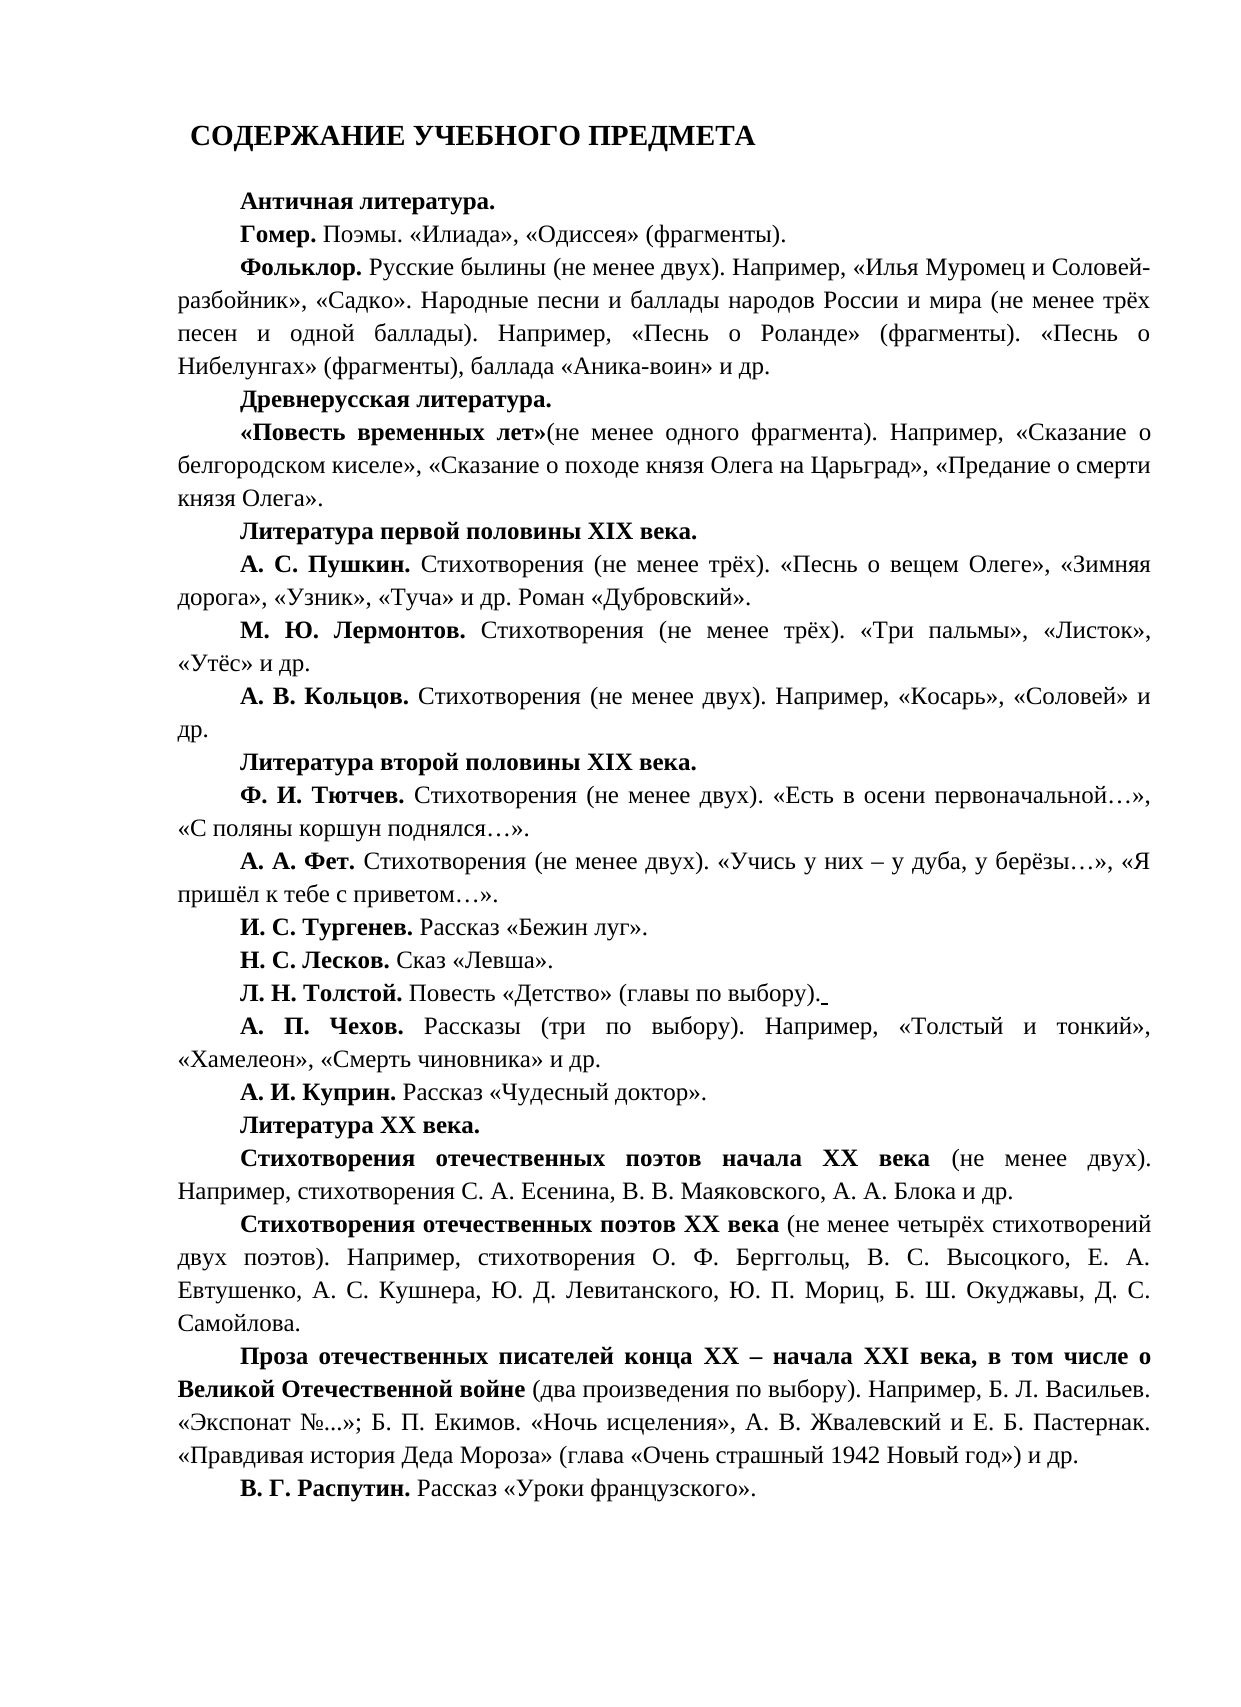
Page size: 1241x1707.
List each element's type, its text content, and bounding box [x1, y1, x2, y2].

text Стихотворения отечественных поэтов XX века (не менее четырёх стихотворений двух поэтов). Например, стихотворения О. Ф. Берггольц, В. С. Высоцкого, Е. А. Евтушенко, А. С. Кушнера, Ю. Д. Левитанского, Ю. П. Мориц, Б. Ш. Окуджавы, Д. С. Самойлова. [177, 1209, 1152, 1337]
text Ф. И. Тютчев. Стихотворения (не менее двух). «Есть в осени первоначальной…», «С поляны коршун поднялся…». [177, 780, 1152, 842]
text Древнерусская литература. [177, 384, 1152, 413]
text Н. С. Лесков. Сказ «Левша». [177, 945, 1152, 974]
text Стихотворения отечественных поэтов начала ХХ века (не менее двух). Например, стихотворения С. А. Есенина, В. В. Маяковского, А. А. Блока и др. [177, 1143, 1152, 1205]
text А. В. Кольцов. Стихотворения (не менее двух). Например, «Косарь», «Соловей» и др. [177, 681, 1152, 743]
text Л. Н. Толстой. Повесть «Детство» (главы по выбору). [177, 978, 1152, 1007]
text А. И. Куприн. Рассказ «Чудесный доктор». [177, 1077, 1152, 1106]
text СОДЕРЖАНИЕ УЧЕБНОГО ПРЕДМЕТА [190, 118, 1152, 152]
text М. Ю. Лермонтов. Стихотворения (не менее трёх). «Три пальмы», «Листок», «Утёс» и др. [177, 615, 1152, 677]
text Фольклор. Русские былины (не менее двух). Например, «Илья Муромец и Соловей-разбойник», «Садко». Народные песни и баллады народов России и мира (не менее трёх песен и одной баллады). Например, «Песнь о Роланде» (фрагменты). «Песнь о Нибелунгах» (фрагменты), баллада «Аника-воин» и др. [177, 252, 1152, 379]
text А. А. Фет. Стихотворения (не менее двух). «Учись у них – у дуба, у берёзы…», «Я пришёл к тебе с приветом…». [177, 846, 1152, 908]
text Проза отечественных писателей конца XX – начала XXI века, в том числе о Великой Отечественной войне (два произведения по выбору). Например, Б. Л. Васильев. «Экспонат №...»; Б. П. Екимов. «Ночь исцеления», А. В. Жвалевский и Е. Б. Пастернак. «Правдивая история Деда Мороза» (глава «Очень страшный 1942 Новый год») и др. [177, 1341, 1152, 1469]
text А. С. Пушкин. Стихотворения (не менее трёх). «Песнь о вещем Олеге», «Зимняя дорога», «Узник», «Туча» и др. Роман «Дубровский». [177, 549, 1152, 611]
text Литература второй половины XIX века. [177, 747, 1152, 776]
text И. С. Тургенев. Рассказ «Бежин луг». [177, 912, 1152, 941]
text Античная литература. [177, 186, 1152, 214]
text Гомер. Поэмы. «Илиада», «Одиссея» (фрагменты). [177, 219, 1152, 247]
text А. П. Чехов. Рассказы (три по выбору). Например, «Толстый и тонкий», «Хамелеон», «Смерть чиновника» и др. [177, 1011, 1152, 1073]
text «Повесть временных лет»(не менее одного фрагмента). Например, «Сказание о белгородском киселе», «Сказание о походе князя Олега на Царьград», «Предание о смерти князя Олега». [177, 417, 1152, 512]
text Литература первой половины XIX века. [177, 516, 1152, 545]
text Литература XX века. [177, 1110, 1152, 1139]
text В. Г. Распутин. Рассказ «Уроки французского». [177, 1473, 1152, 1502]
